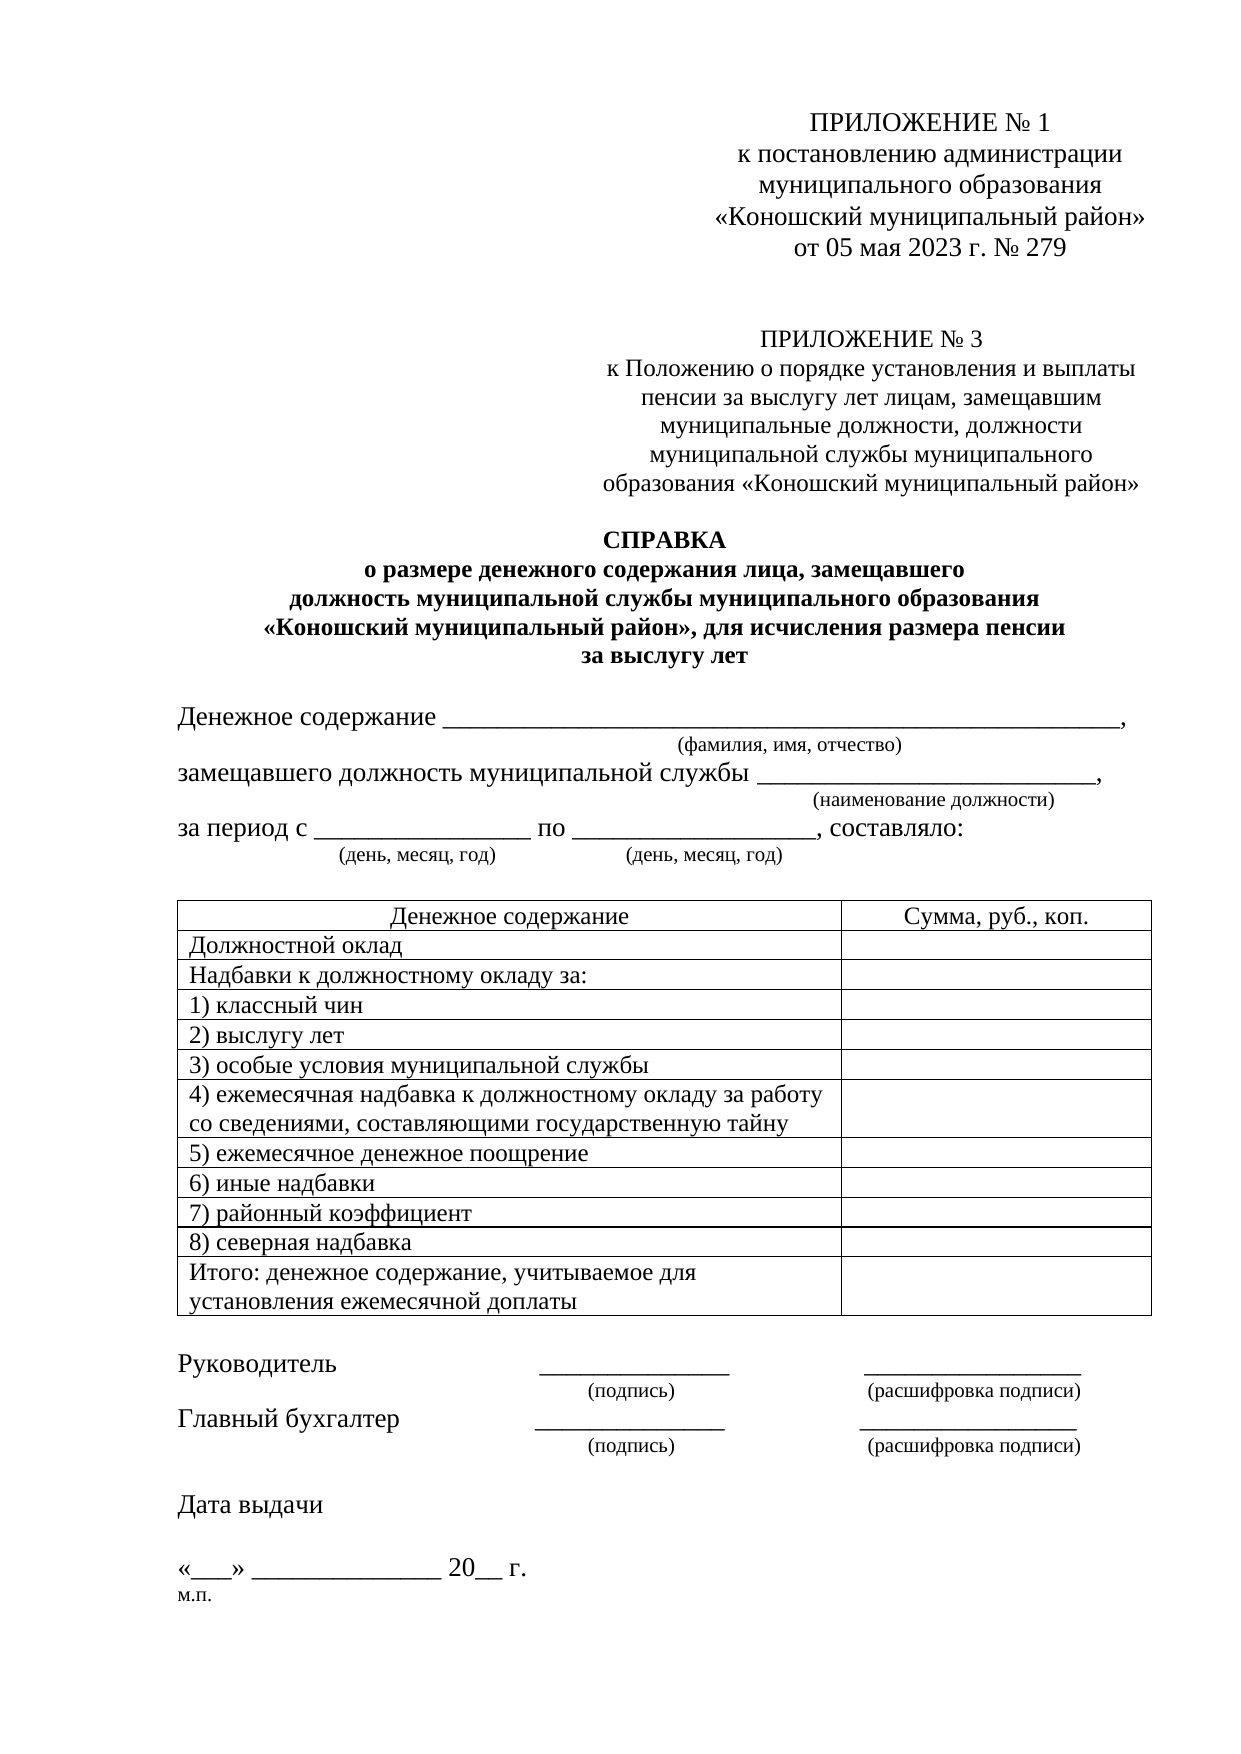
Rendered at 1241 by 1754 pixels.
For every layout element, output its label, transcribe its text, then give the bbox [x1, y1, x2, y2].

table_cell [842, 1228, 1151, 1256]
table_cell [842, 1020, 1151, 1049]
text (наименование должности) [177, 787, 1152, 811]
text «___» ______________ 20__ г. [177, 1551, 1152, 1582]
text Главный бухгалтер ______________ ________________ [177, 1402, 1152, 1433]
text ПРИЛОЖЕНИЕ № 3 [591, 324, 1152, 353]
table_cell Должностной оклад [178, 931, 841, 959]
table_cell [842, 1198, 1151, 1226]
table_cell 3) особые условия муниципальной службы [178, 1050, 841, 1078]
table_header Сумма, руб., коп. [842, 901, 1151, 929]
table_cell [842, 1080, 1151, 1137]
text ПРИЛОЖЕНИЕ № 1 [709, 106, 1152, 137]
text муниципального образования [709, 169, 1152, 200]
table_cell 6) иные надбавки [178, 1168, 841, 1197]
table_cell Итого: денежное содержание, учитываемое для установления ежемесячной доплаты [178, 1257, 841, 1315]
text (подпись) (расшифровка подписи) [177, 1378, 1152, 1402]
table_header Денежное содержание [178, 901, 841, 929]
table_cell [842, 1168, 1151, 1197]
table_cell 1) классный чин [178, 990, 841, 1019]
text должность муниципальной службы муниципального образования [177, 583, 1152, 612]
text Денежное содержание __________________________________________________, [177, 701, 1152, 732]
table_cell 5) ежемесячное денежное поощрение [178, 1138, 841, 1167]
table_cell [842, 1257, 1151, 1315]
text (подпись) (расшифровка подписи) [177, 1433, 1152, 1457]
table_cell [842, 960, 1151, 989]
text от 05 мая 2023 г. № 279 [709, 231, 1152, 262]
table_cell [842, 990, 1151, 1019]
text к постановлению администрации [709, 137, 1152, 169]
table_cell 2) выслугу лет [178, 1020, 841, 1049]
table_cell Надбавки к должностному окладу за: [178, 960, 841, 989]
text Дата выдачи [177, 1488, 1152, 1519]
text о размере денежного содержания лица, замещавшего [177, 554, 1152, 583]
table_cell [842, 1138, 1151, 1167]
text к Положению о порядке установления и выплаты пенсии за выслугу лет лицам, замещавшим муниципальные должности, должности муниципальной службы муниципального образования «Коношский муниципальный район» [591, 353, 1152, 497]
table_cell [842, 931, 1151, 959]
text за выслугу лет [177, 641, 1152, 669]
text Руководитель ______________ ________________ [177, 1347, 1152, 1378]
table_cell 4) ежемесячная надбавка к должностному окладу за работу со сведениями, составляющими государственную тайну [178, 1080, 841, 1137]
table_cell [842, 1050, 1151, 1078]
text (фамилия, имя, отчество) [177, 732, 1152, 756]
text (день, месяц, год) (день, месяц, год) [177, 842, 1152, 866]
table_cell 8) северная надбавка [178, 1228, 841, 1256]
text «Коношский муниципальный район» [709, 200, 1152, 231]
table_cell 7) районный коэффициент [178, 1198, 841, 1226]
text за период с ________________ по __________________, составляло: [177, 811, 1152, 842]
text «Коношский муниципальный район», для исчисления размера пенсии [177, 612, 1152, 641]
text СПРАВКА [177, 526, 1152, 554]
text м.п. [177, 1582, 1152, 1606]
text замещавшего должность муниципальной службы _________________________, [177, 756, 1152, 787]
